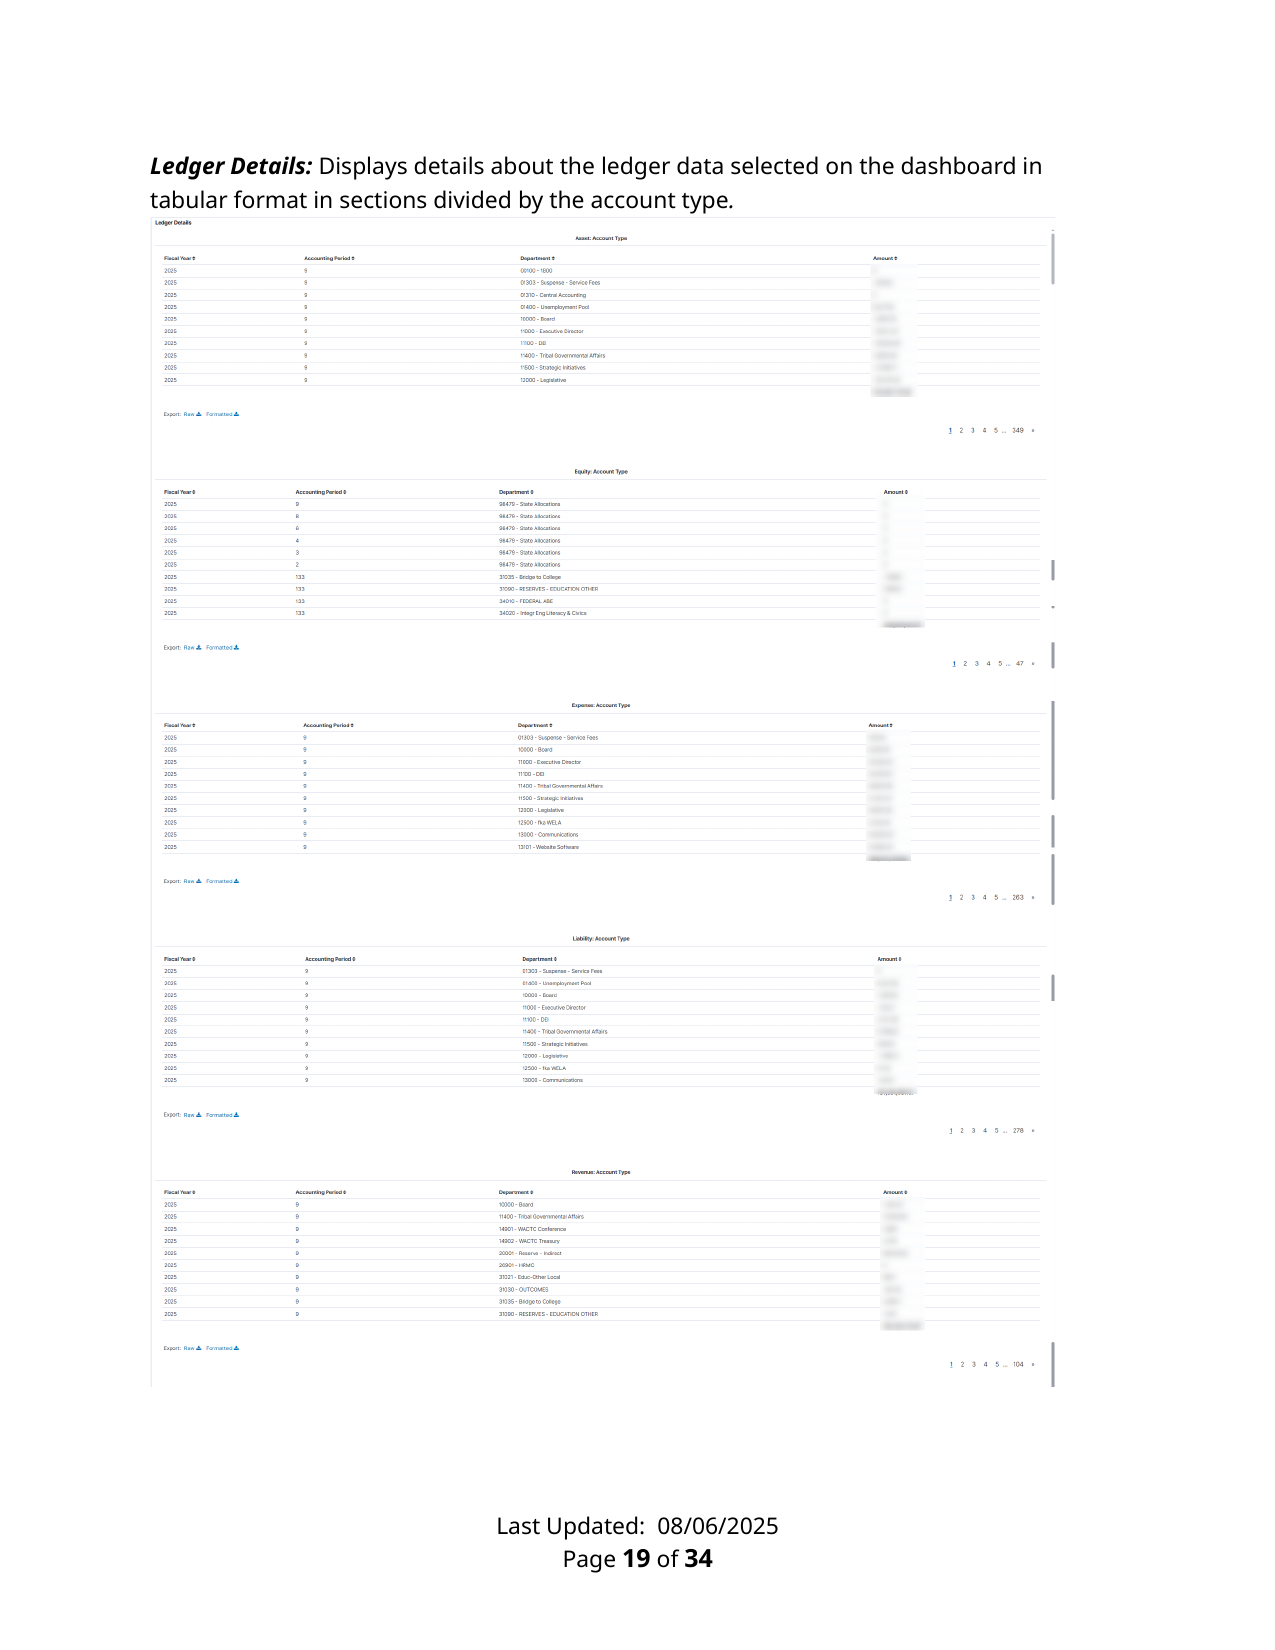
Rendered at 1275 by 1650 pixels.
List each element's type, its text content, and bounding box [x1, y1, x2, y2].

picture [150, 217, 1056, 1399]
text Ledger Details: Displays details about the ledger data selected on the dashboard in tabular format in sections divided by the account type. [150, 150, 1125, 215]
